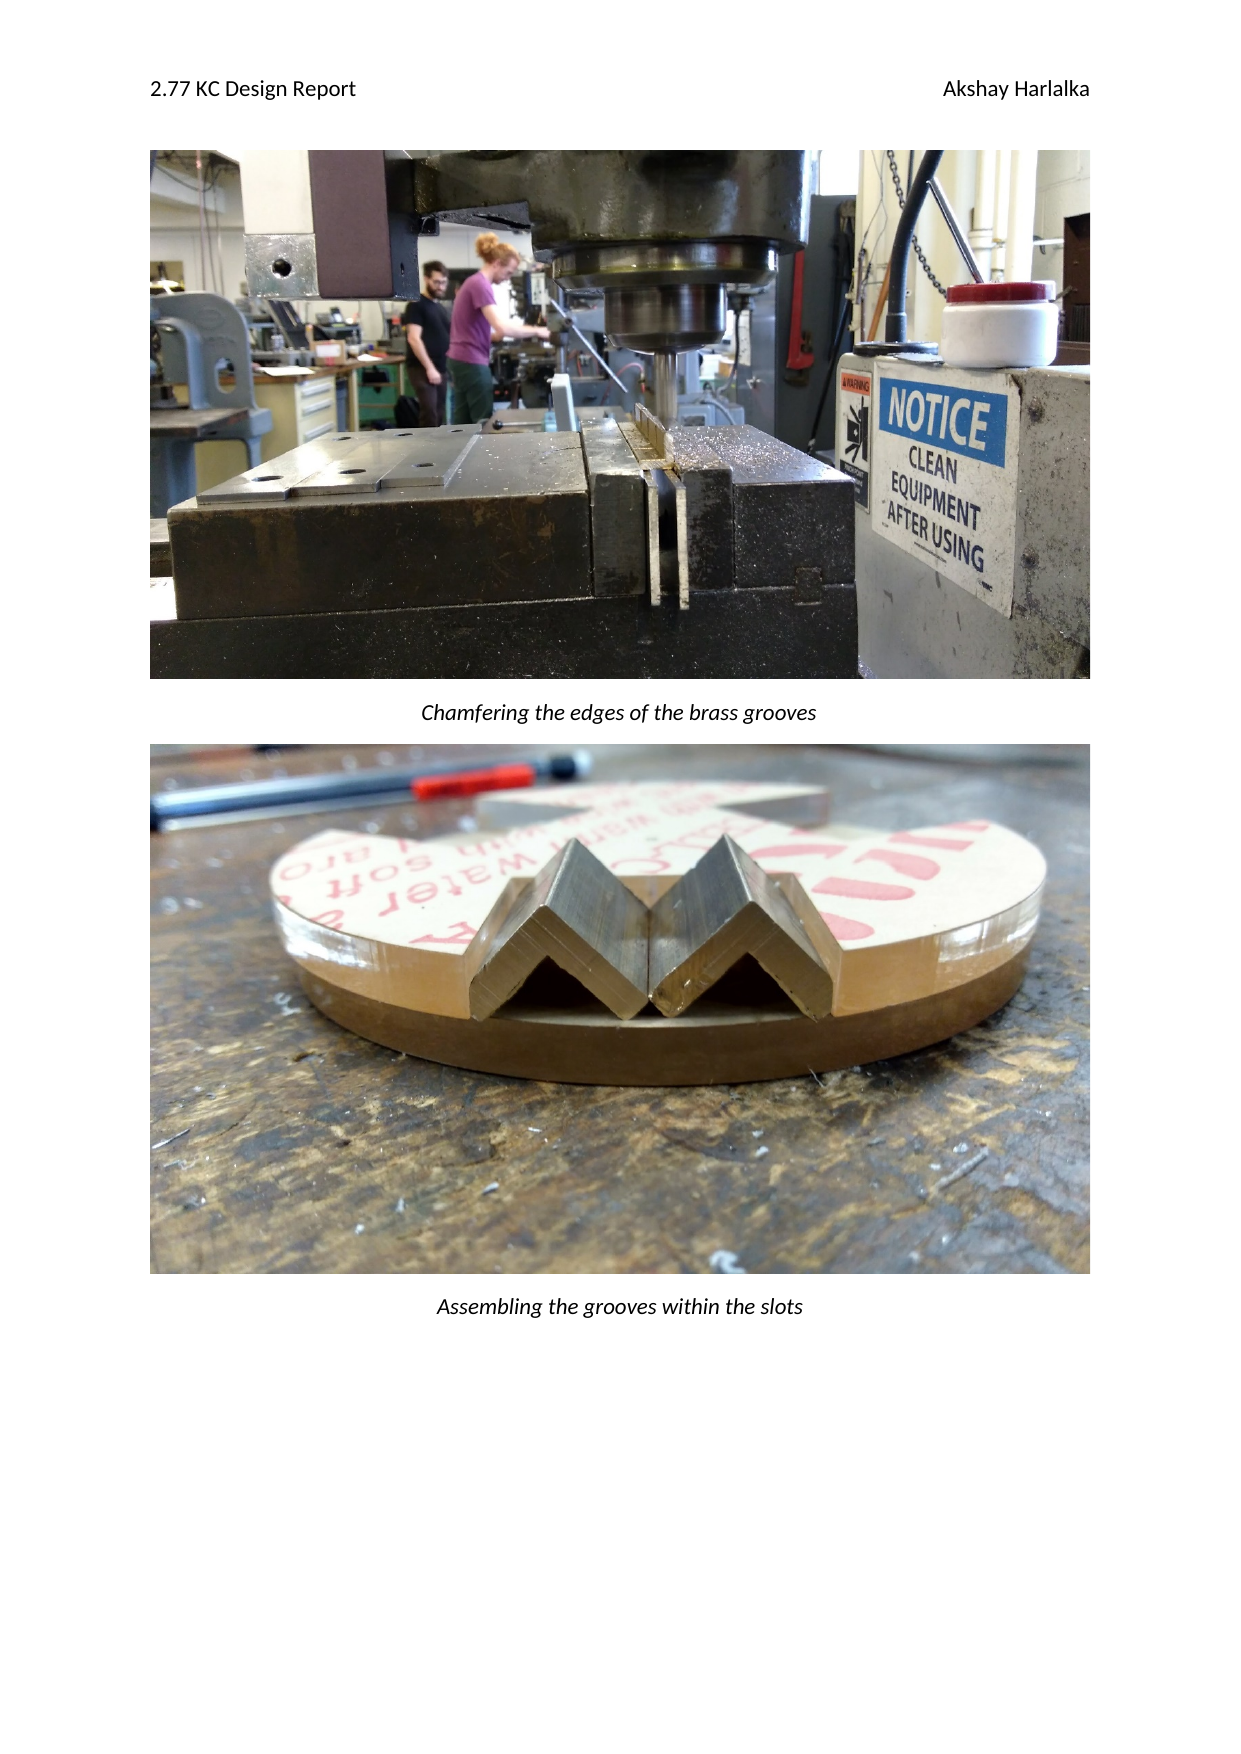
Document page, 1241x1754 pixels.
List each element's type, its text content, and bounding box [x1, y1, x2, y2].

picture [150, 150, 1091, 679]
picture [150, 744, 1091, 1274]
text Assembling the grooves within the slots [150, 1292, 1090, 1320]
text Chamfering the edges of the brass grooves [150, 698, 1090, 726]
